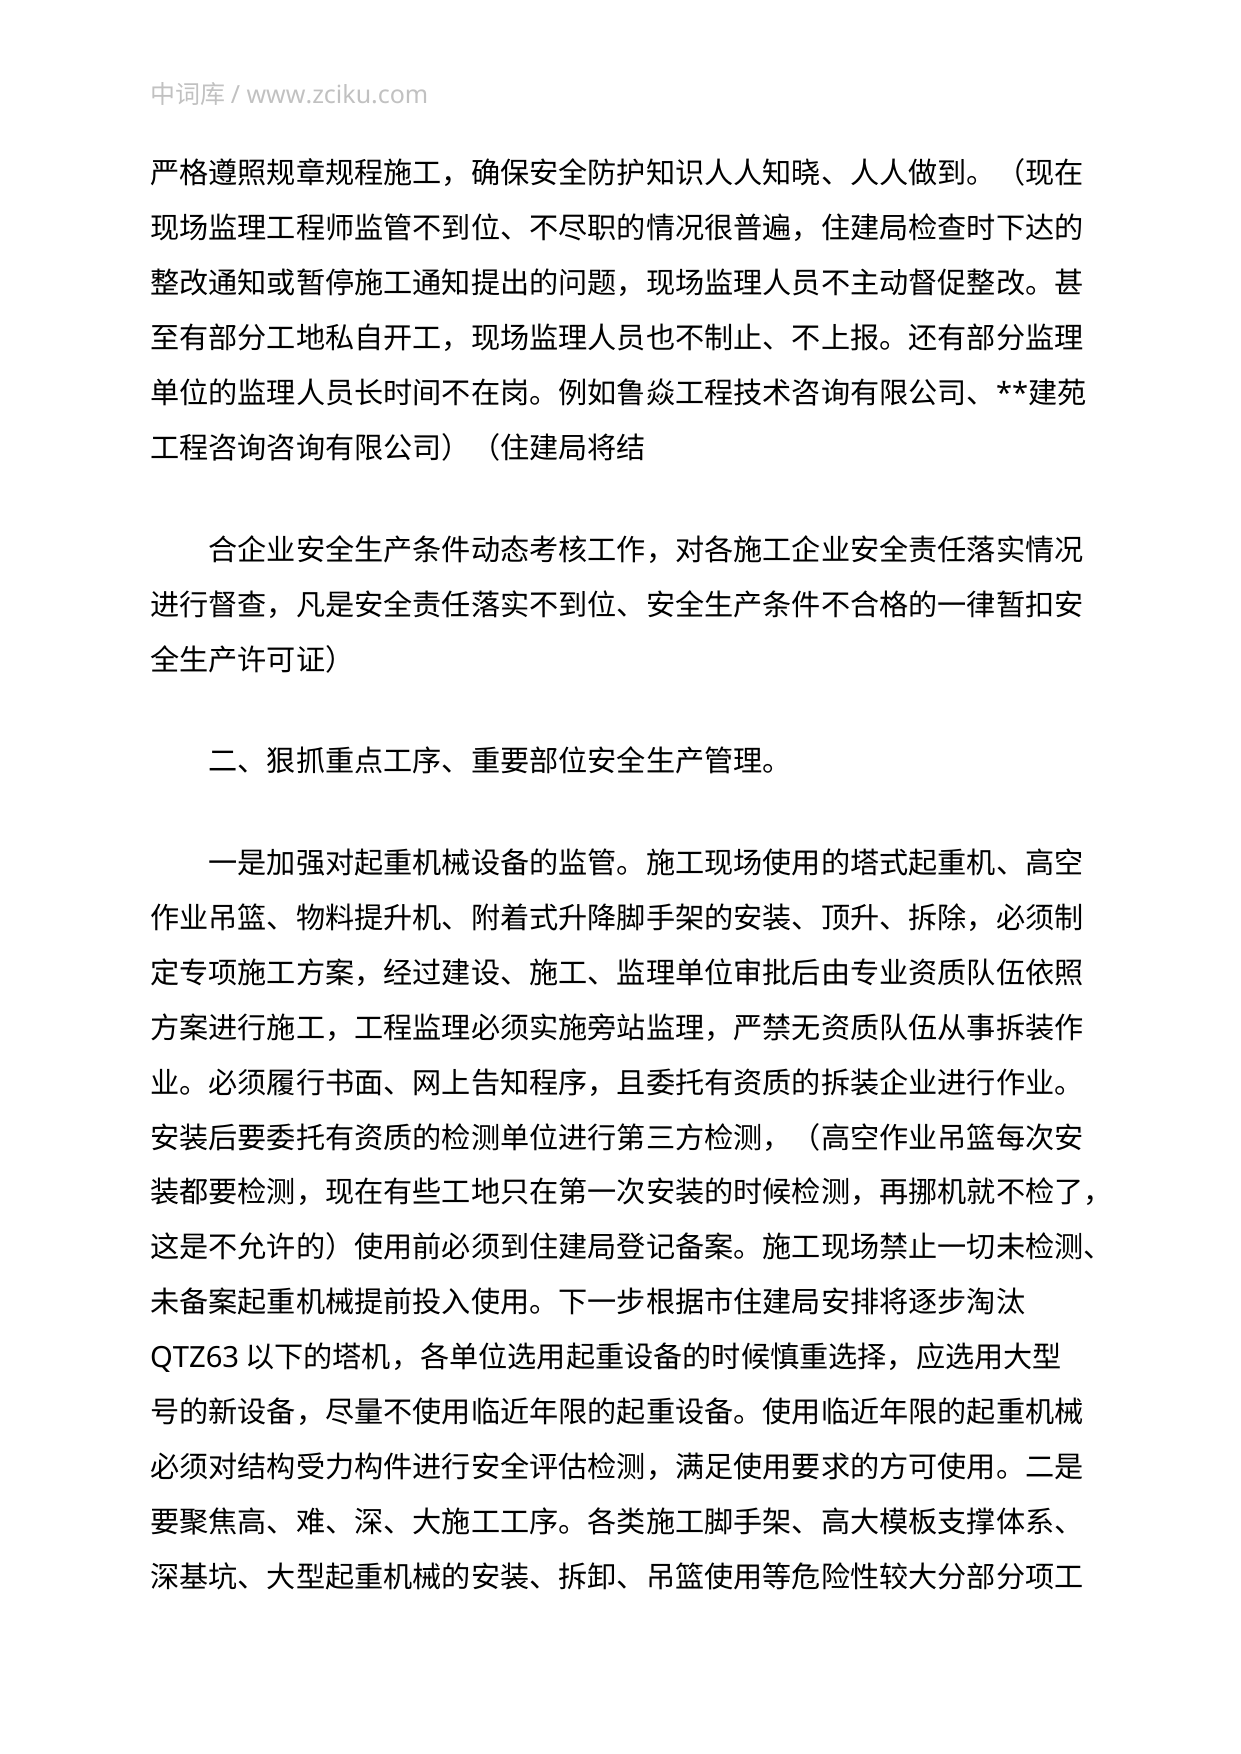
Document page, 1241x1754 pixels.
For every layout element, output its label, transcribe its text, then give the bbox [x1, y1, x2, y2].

text 合企业安全生产条件动态考核工作，对各施工企业安全责任落实情况进行督查，凡是安全责任落实不到位、安全生产条件不合格的一律暂扣安全生产许可证） [150, 526, 1090, 678]
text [150, 150, 1090, 467]
text 二、狠抓重点工序、重要部位安全生产管理。 [150, 738, 1090, 780]
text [150, 840, 1090, 1596]
